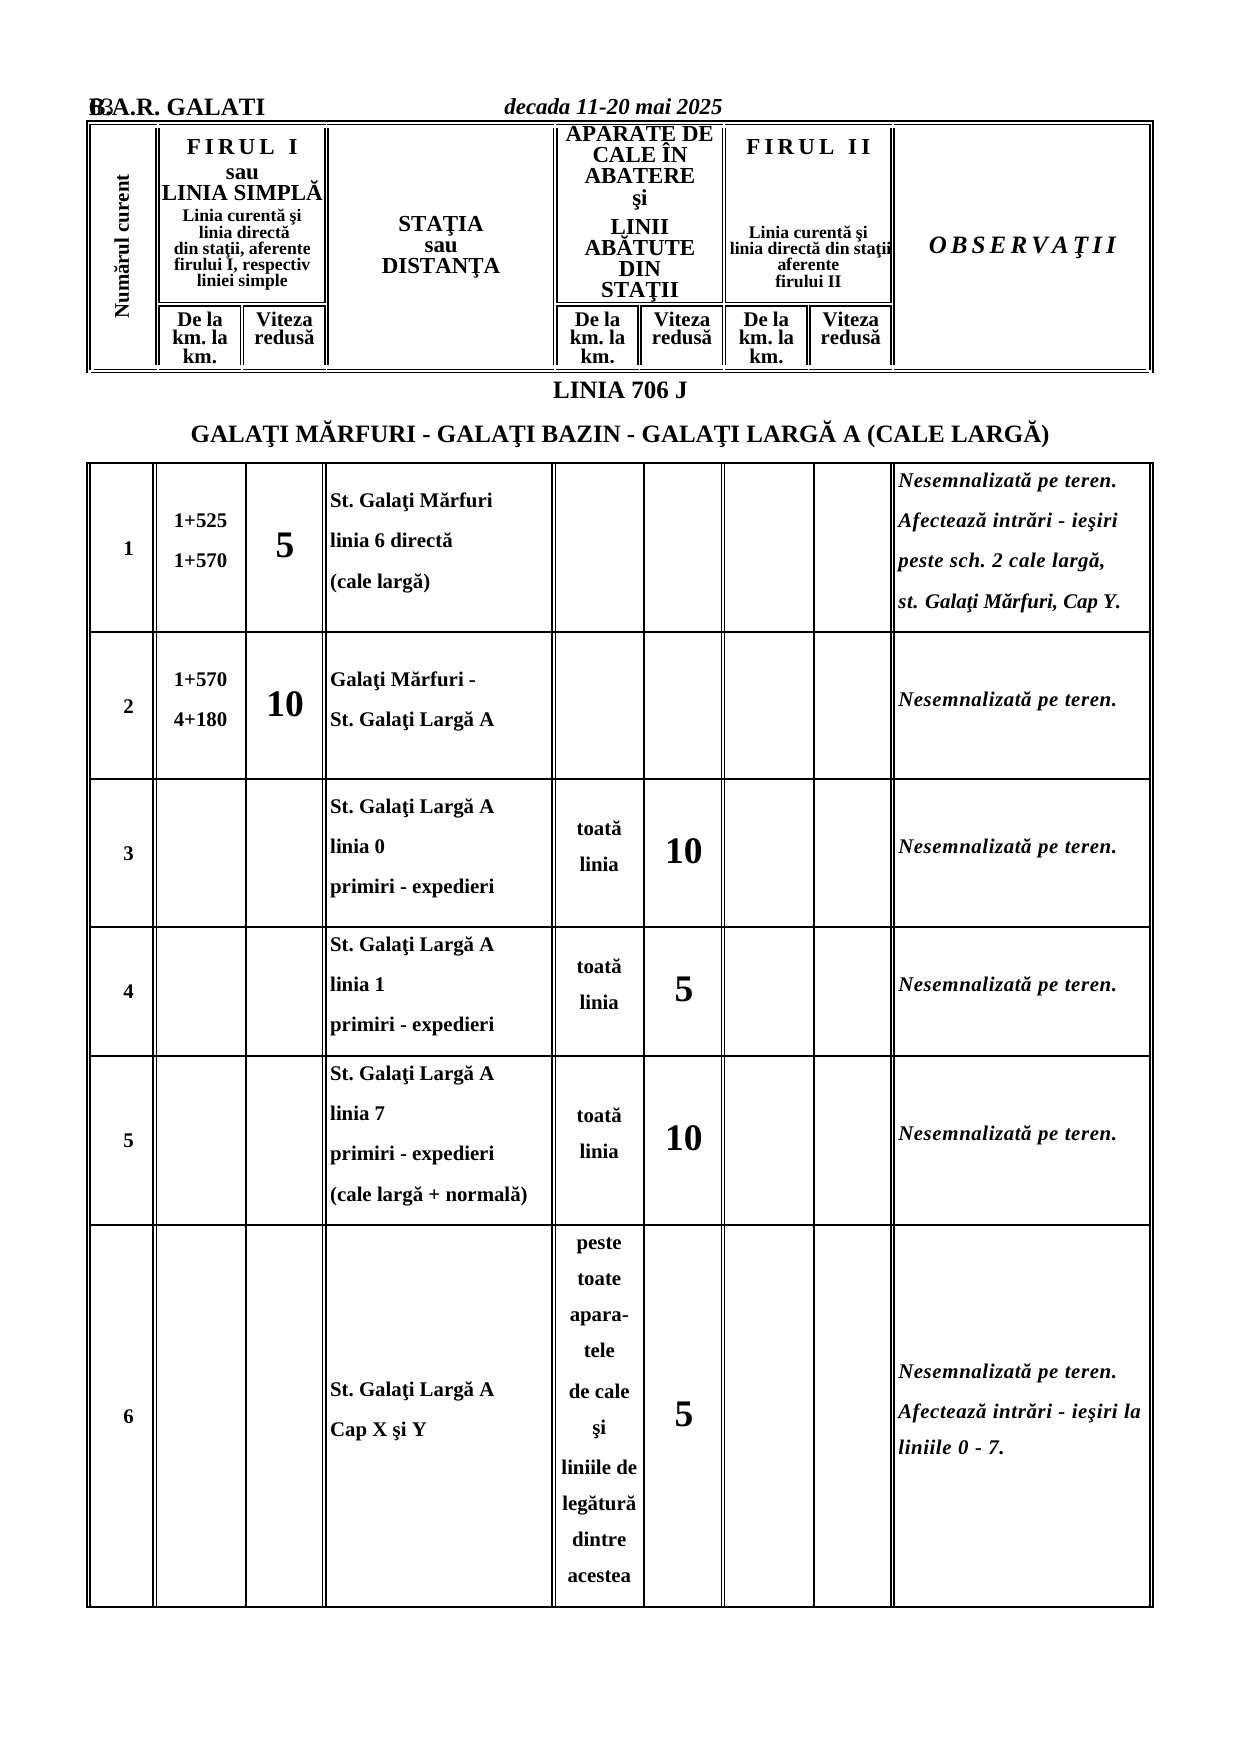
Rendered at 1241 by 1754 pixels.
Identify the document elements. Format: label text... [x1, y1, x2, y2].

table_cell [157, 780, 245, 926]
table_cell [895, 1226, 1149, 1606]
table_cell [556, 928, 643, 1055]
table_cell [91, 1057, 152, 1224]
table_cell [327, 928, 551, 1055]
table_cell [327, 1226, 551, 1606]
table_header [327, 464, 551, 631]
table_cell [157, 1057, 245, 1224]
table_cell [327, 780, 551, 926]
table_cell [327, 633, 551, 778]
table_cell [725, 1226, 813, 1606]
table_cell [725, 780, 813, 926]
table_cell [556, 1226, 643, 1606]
subtitle GALAŢI MĂRFURI - GALAŢI BAZIN - GALAŢI LARGĂ A (CALE LARGĂ) [89, 419, 1152, 447]
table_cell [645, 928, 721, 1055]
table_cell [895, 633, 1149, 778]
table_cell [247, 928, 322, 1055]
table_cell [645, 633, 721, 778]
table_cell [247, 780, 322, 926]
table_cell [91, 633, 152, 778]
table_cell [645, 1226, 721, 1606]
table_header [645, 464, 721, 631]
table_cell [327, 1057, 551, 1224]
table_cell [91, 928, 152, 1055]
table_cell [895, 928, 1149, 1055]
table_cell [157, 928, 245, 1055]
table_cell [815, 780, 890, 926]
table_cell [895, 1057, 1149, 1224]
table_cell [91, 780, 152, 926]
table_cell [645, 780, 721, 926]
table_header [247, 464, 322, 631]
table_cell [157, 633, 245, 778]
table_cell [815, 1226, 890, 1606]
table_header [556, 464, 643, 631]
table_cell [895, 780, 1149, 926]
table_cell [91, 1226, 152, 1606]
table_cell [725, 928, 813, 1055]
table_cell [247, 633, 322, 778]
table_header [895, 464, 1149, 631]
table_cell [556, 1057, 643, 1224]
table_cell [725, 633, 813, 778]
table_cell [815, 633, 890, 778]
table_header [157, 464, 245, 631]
subtitle LINIA 706 J [89, 376, 1152, 404]
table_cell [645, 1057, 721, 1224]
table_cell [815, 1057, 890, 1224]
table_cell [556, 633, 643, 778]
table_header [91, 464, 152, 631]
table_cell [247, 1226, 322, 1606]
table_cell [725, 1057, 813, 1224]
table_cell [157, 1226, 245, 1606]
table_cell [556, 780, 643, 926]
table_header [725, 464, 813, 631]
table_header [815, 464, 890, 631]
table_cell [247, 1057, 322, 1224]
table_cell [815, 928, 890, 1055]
